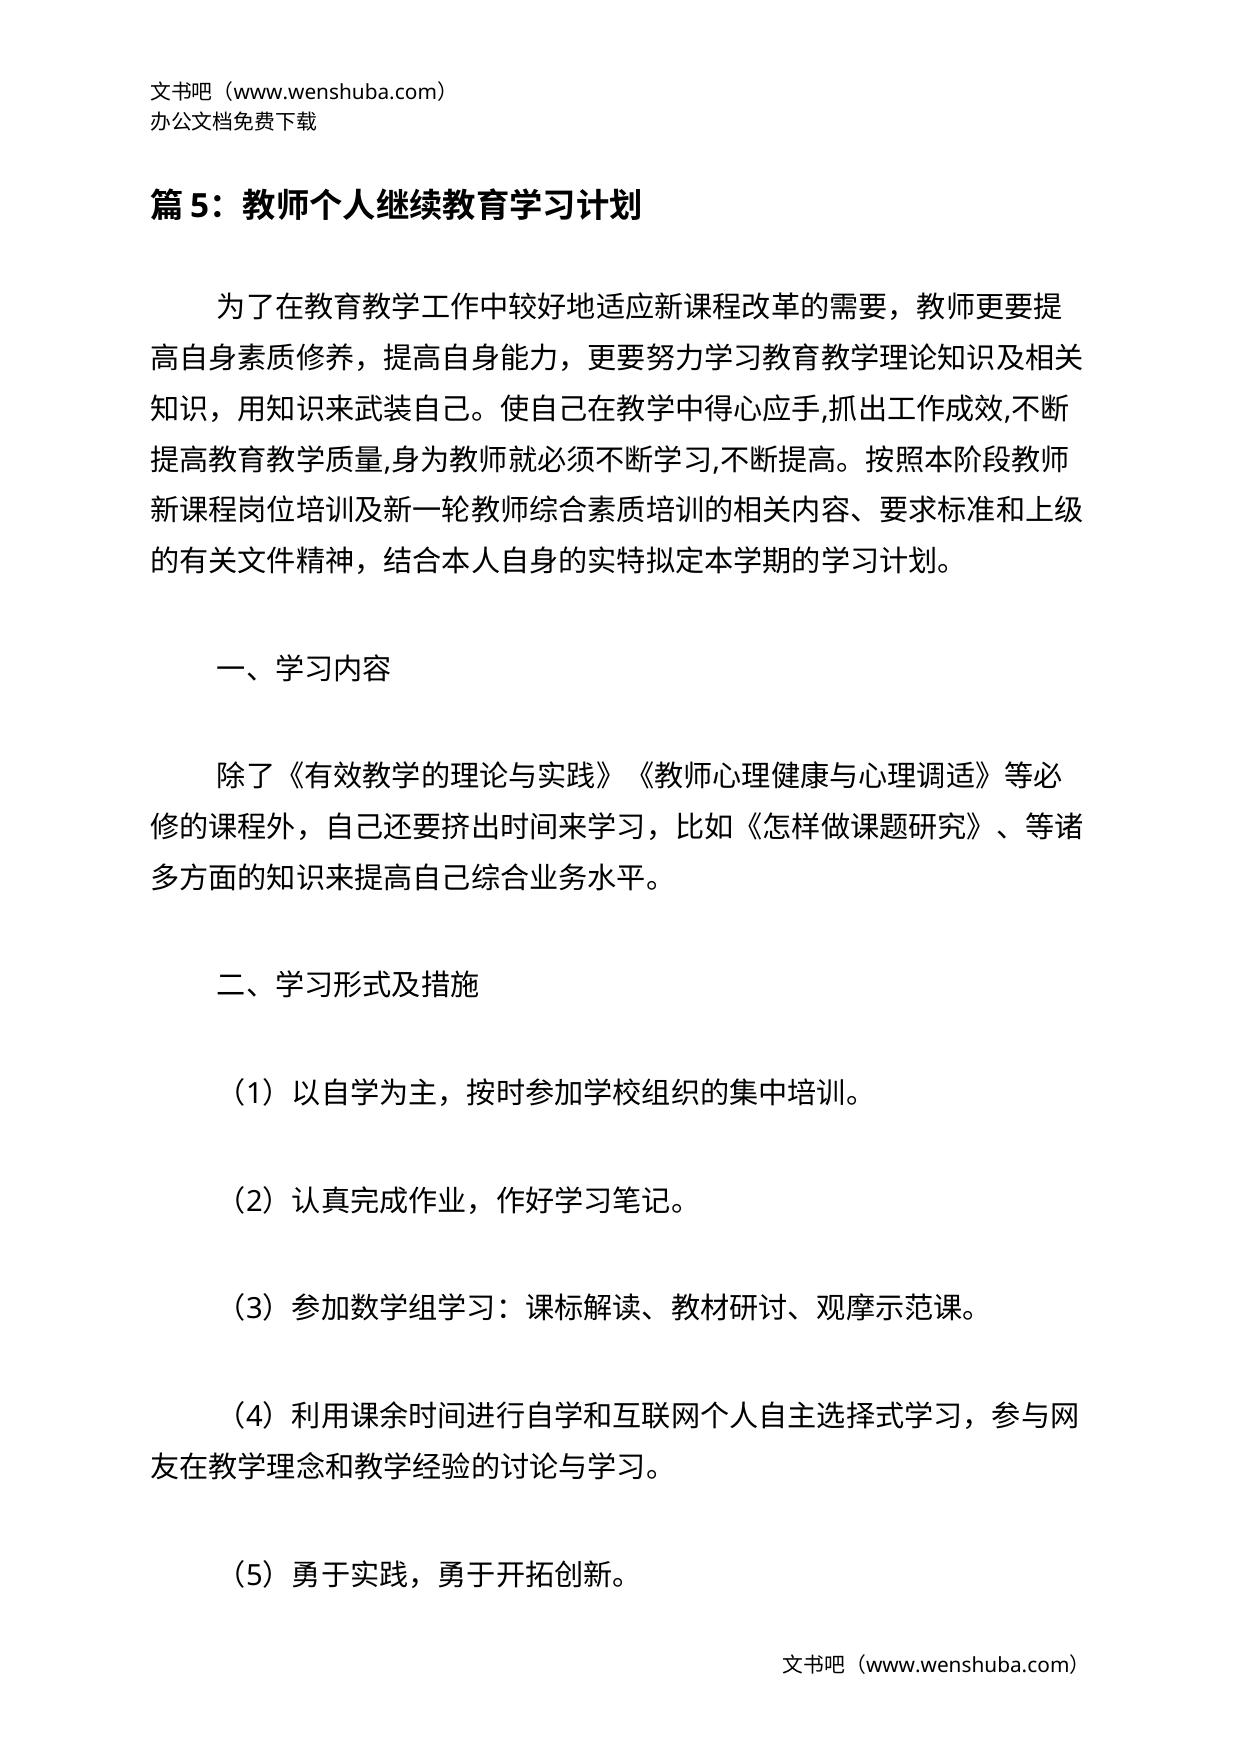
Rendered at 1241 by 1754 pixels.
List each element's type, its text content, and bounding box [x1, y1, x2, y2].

text 篇5：教师个人继续教育学习计划 [150, 178, 1090, 227]
text 二、学习形式及措施 [150, 962, 1090, 1004]
text （5）勇于实践，勇于开拓创新。 [150, 1551, 1090, 1593]
text （3）参加数学组学习：课标解读、教材研讨、观摩示范课。 [150, 1285, 1090, 1327]
text （1）以自学为主，按时参加学校组织的集中培训。 [150, 1069, 1090, 1112]
text 除了《有效教学的理论与实践》《教师心理健康与心理调适》等必修的课程外，自己还要挤出时间来学习，比如《怎样做课题研究》、等诸多方面的知识来提高自己综合业务水平。 [150, 753, 1090, 897]
text （4）利用课余时间进行自学和互联网个人自主选择式学习，参与网友在教学理念和教学经验的讨论与学习。 [150, 1393, 1090, 1486]
text 为了在教育教学工作中较好地适应新课程改革的需要，教师更要提高自身素质修养，提高自身能力，更要努力学习教育教学理论知识及相关知识，用知识来武装自己。使自己在教学中得心应手,抓出工作成效,不断提高教育教学质量,身为教师就必须不断学习,不断提高。按照本阶段教师新课程岗位培训及新一轮教师综合素质培训的相关内容、要求标准和上级的有关文件精神，结合本人自身的实特拟定本学期的学习计划。 [150, 284, 1090, 580]
text 一、学习内容 [150, 645, 1090, 687]
text （2）认真完成作业，作好学习笔记。 [150, 1177, 1090, 1219]
